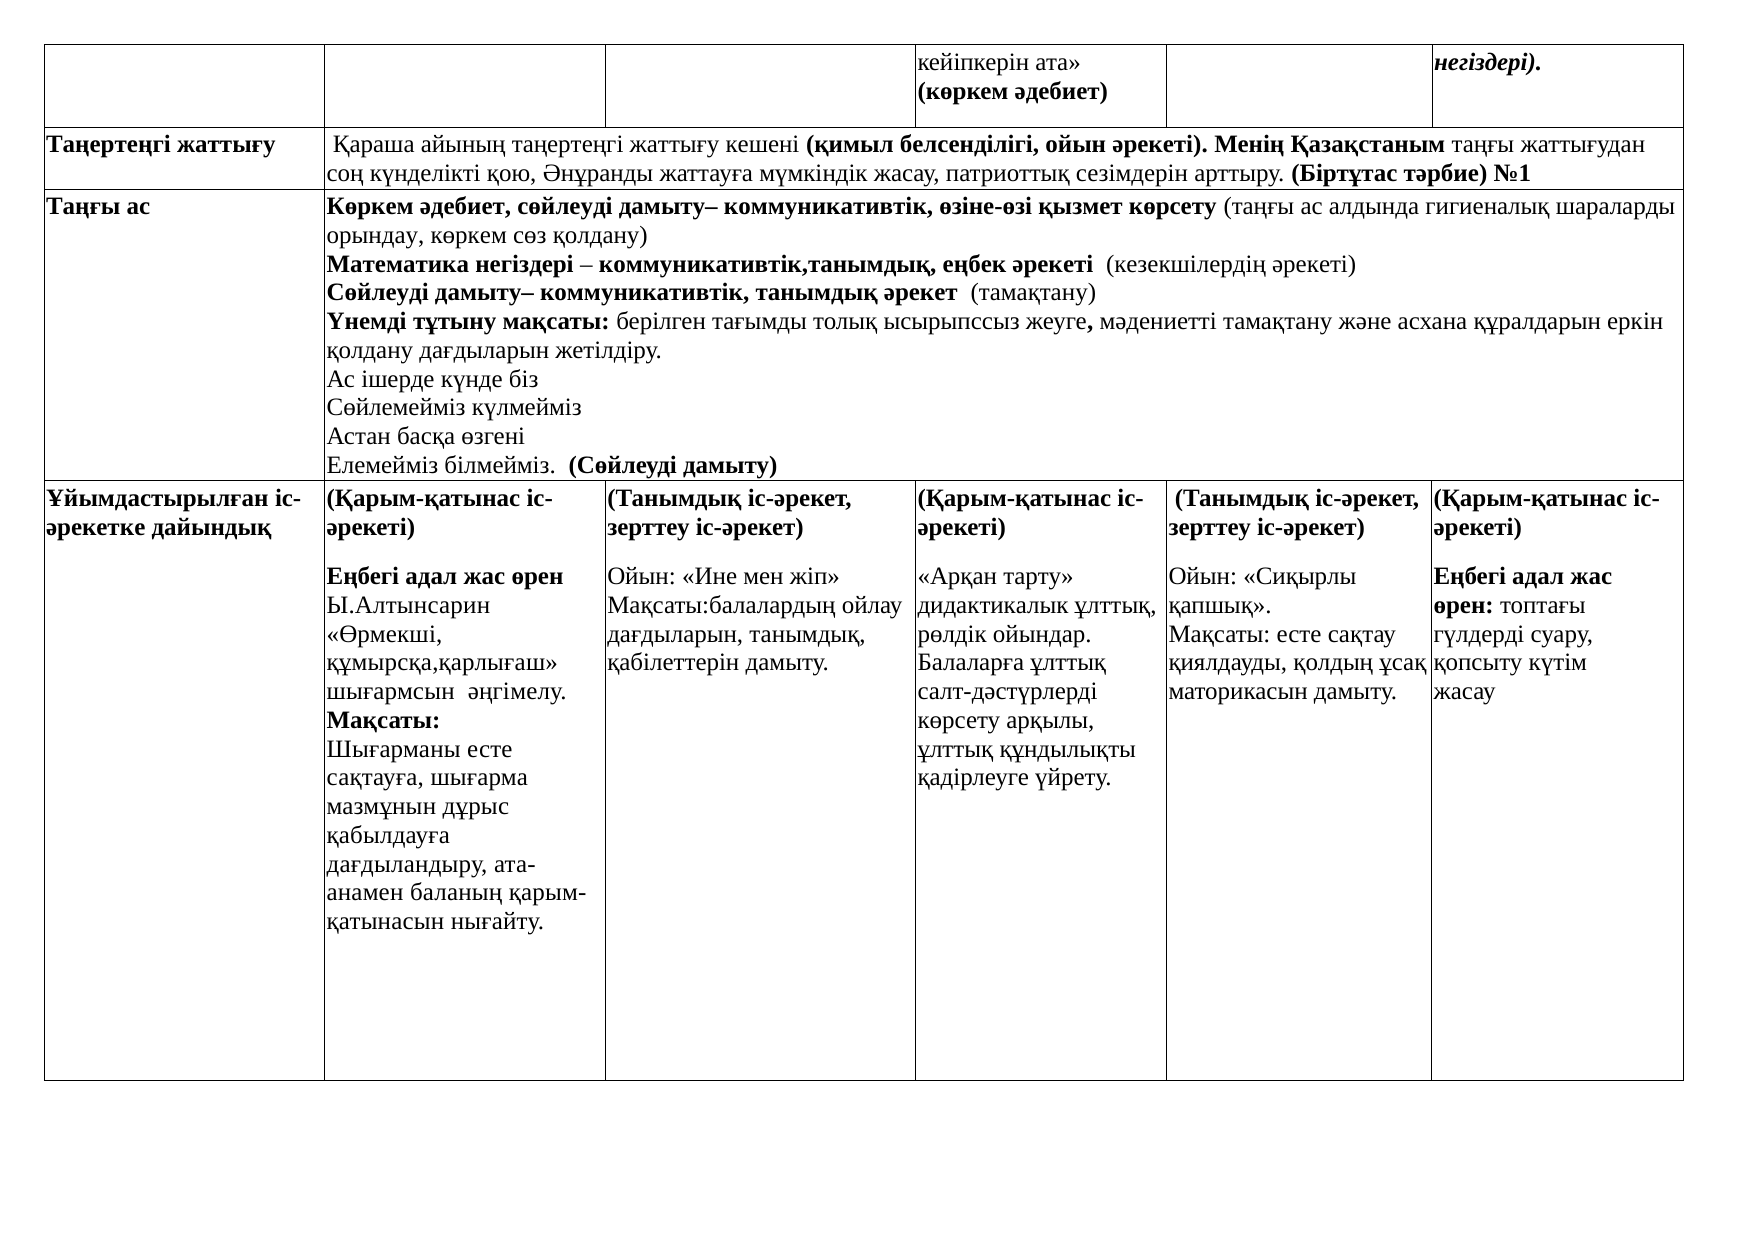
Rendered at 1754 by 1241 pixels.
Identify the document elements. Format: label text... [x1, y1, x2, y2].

table_cell (Қарым-қатынас іс-әрекеті) «Арқан тарту» дидактикалык ұлттық, рөлдік ойындар. Балаларға ұлттық салт-дәстүрлерді көрсету арқылы, ұлттық құндылықты қадірлеуге үйрету. [916, 481, 1166, 1080]
table_cell Таңертеңгі жаттығу [45, 128, 324, 188]
table_cell Көркем әдебиет, сөйлеуді дамыту– коммуникативтік, өзіне-өзі қызмет көрсету (таңғы ас алдында гигиеналық шараларды орындау, көркем сөз қолдану) Математика негіздері – коммуникативтік,танымдық, еңбек әрекеті (кезекшілердің әрекеті) Сөйлеуді дамыту– коммуникативтік, танымдық әрекет (тамақтану) Үнемді тұтыну мақсаты: берілген тағымды толық ысырыпссыз жеуге, мәдениетті тамақтану және асхана құралдарын еркін қолдану дағдыларын жетілдіру. Ас ішерде күнде біз Сөйлемейміз күлмейміз Астан басқа өзгені Елемейміз білмейміз. (Сөйлеуді дамыту) [325, 190, 1683, 480]
table_cell Ұйымдастырылған іс-әрекетке дайындық [45, 481, 324, 1080]
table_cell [45, 45, 324, 127]
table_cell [916, 45, 1166, 127]
table_cell (Танымдық іс-әрекет, зерттеу іс-әрекет) Ойын: «Сиқырлы қапшық». Мақсаты: есте сақтау қиялдауды, қолдың ұсақ маторикасын дамыту. [1167, 481, 1431, 1080]
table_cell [1167, 45, 1432, 127]
table_cell (Танымдық іс-әрекет, зерттеу іс-әрекет) Ойын: «Ине мен жіп» Мақсаты:балалардың ойлау дағдыларын, танымдық, қабілеттерін дамыту. [606, 481, 915, 1080]
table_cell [1433, 45, 1683, 127]
table_cell (Қарым-қатынас іс-әрекеті) Еңбегі адал жас өрен Ы.Алтынсарин «Өрмекші, құмырсқа,қарлығаш» шығармсын әңгімелу. Мақсаты: Шығарманы есте сақтауға, шығарма мазмұнын дұрыс қабылдауға дағдыландыру, ата-анамен баланың қарым-қатынасын нығайту. [325, 481, 605, 1080]
table_cell Қараша айының таңертеңгі жаттығу кешені (қимыл белсенділігі, ойын әрекеті). Менің Қазақстаным таңғы жаттығудан соң күнделікті қою, Әнұранды жаттауға мүмкіндік жасау, патриоттық сезімдерін арттыру. (Біртұтас тәрбие) №1 [325, 128, 1683, 188]
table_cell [606, 45, 915, 127]
table_cell Таңғы ас [45, 190, 324, 480]
table_cell (Қарым-қатынас іс-әрекеті) Еңбегі адал жас өрен: топтағы гүлдерді суару, қопсыту күтім жасау [1432, 481, 1683, 1080]
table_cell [325, 45, 605, 127]
